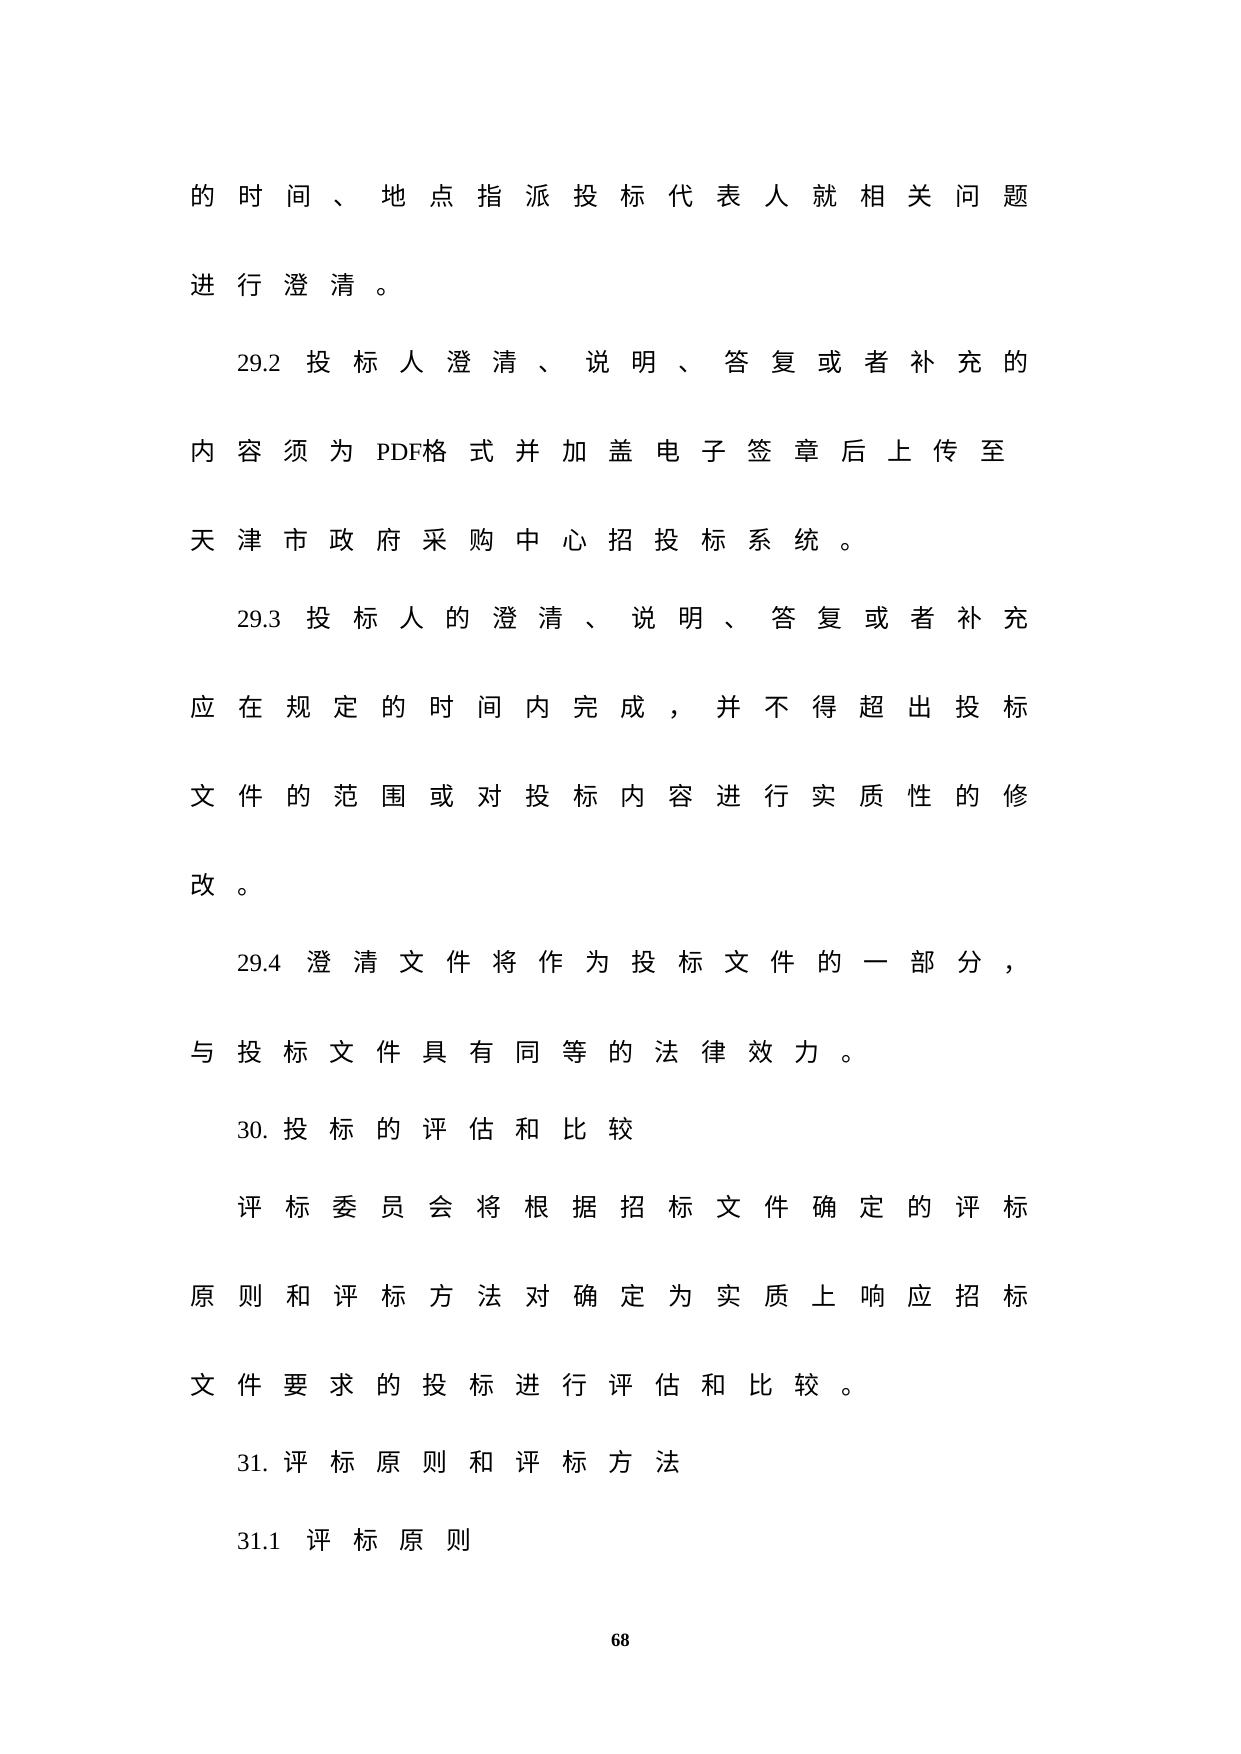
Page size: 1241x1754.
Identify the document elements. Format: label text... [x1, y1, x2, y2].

text 29.2 投标人澄清、说明、答复或者补充的内容须为PDF格式并加盖电子签章后上传至天津市政府采购中心招投标系统。 [190, 331, 1050, 568]
text 31. 评标原则和评标方法 [190, 1431, 1050, 1490]
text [190, 164, 1050, 313]
text 评标委员会将根据招标文件确定的评标原则和评标方法对确定为实质上响应招标文件要求的投标进行评估和比较。 [190, 1175, 1050, 1413]
text 29.4 澄清文件将作为投标文件的一部分，与投标文件具有同等的法律效力。 [190, 931, 1050, 1080]
text 31.1 评标原则 [190, 1508, 1050, 1568]
text 30. 投标的评估和比较 [190, 1098, 1050, 1157]
text 29.3 投标人的澄清、说明、答复或者补充应在规定的时间内完成，并不得超出投标文件的范围或对投标内容进行实质性的修改。 [190, 587, 1050, 913]
